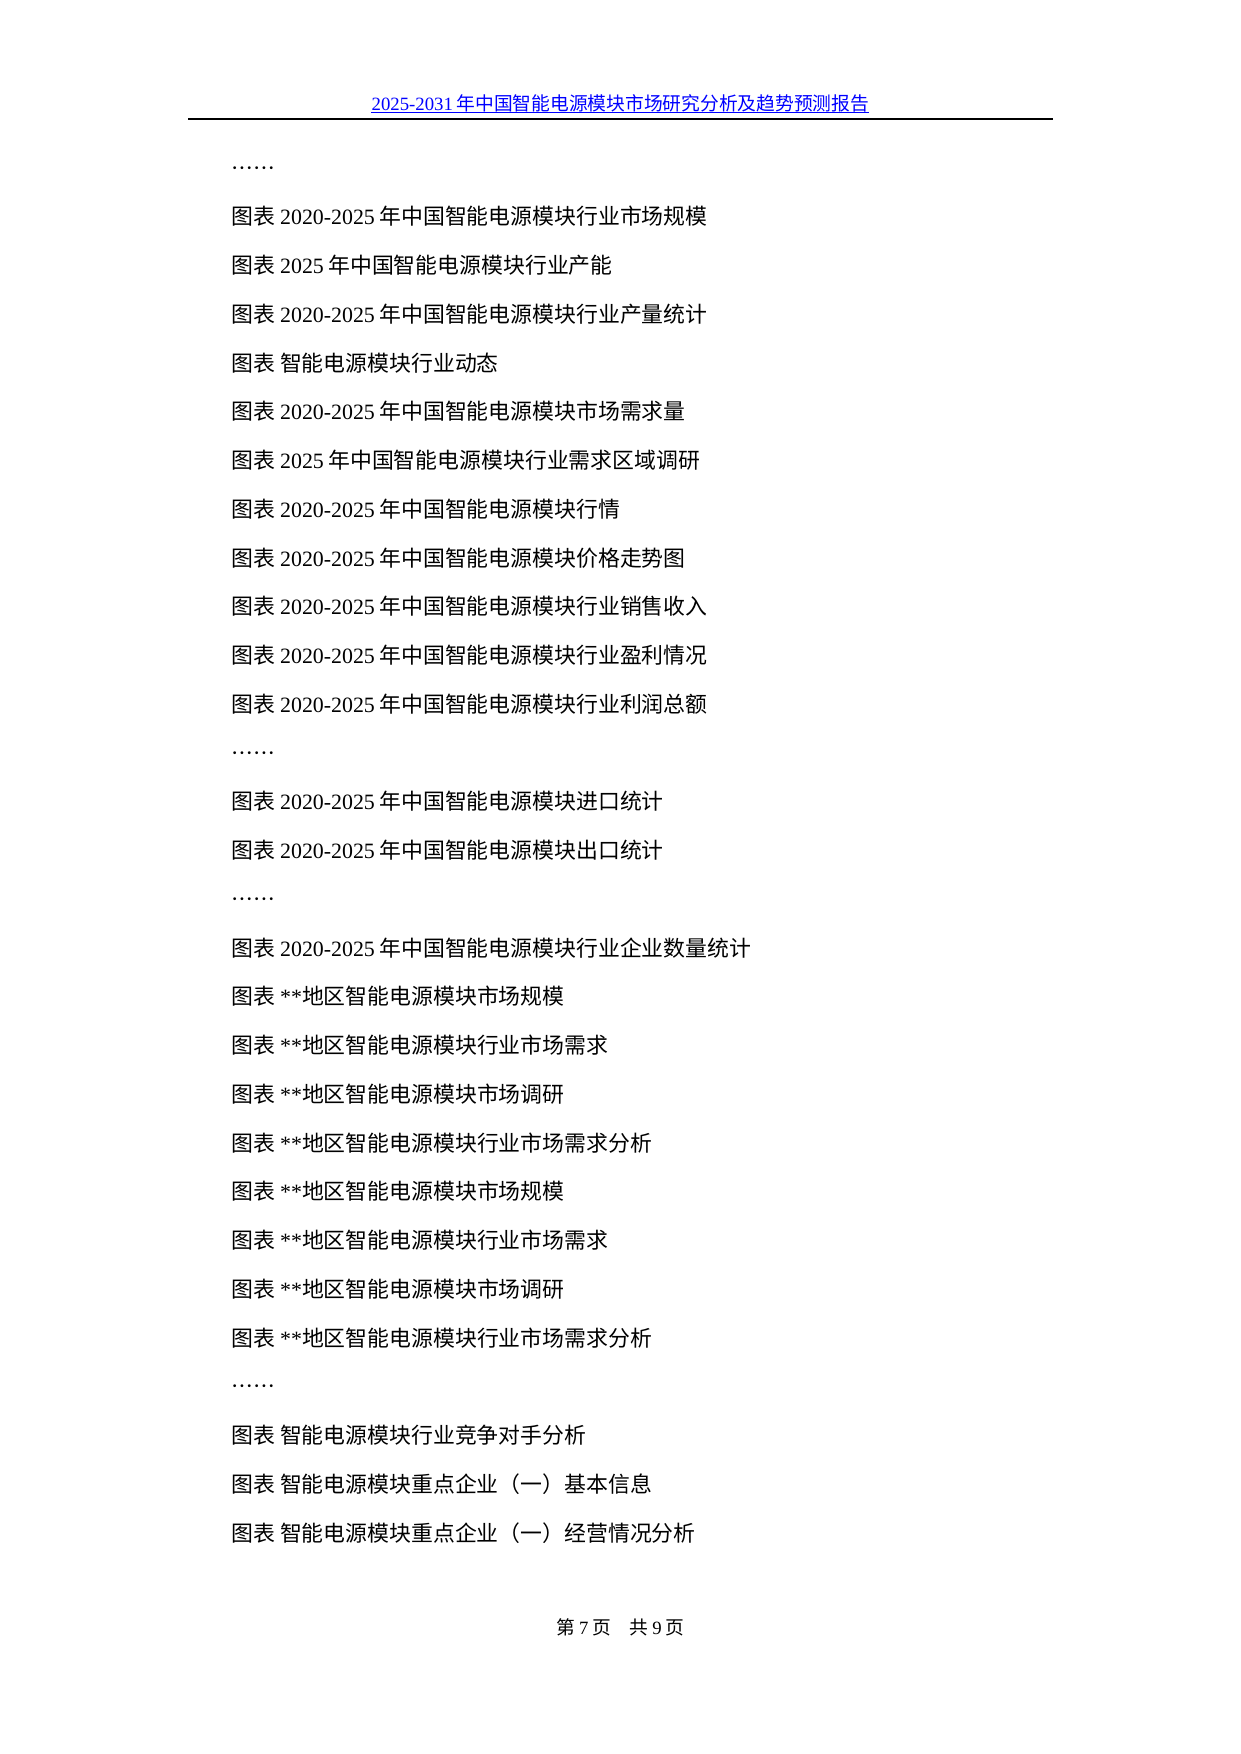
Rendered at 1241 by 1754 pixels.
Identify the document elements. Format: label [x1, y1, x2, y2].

text [187, 150, 1053, 1548]
